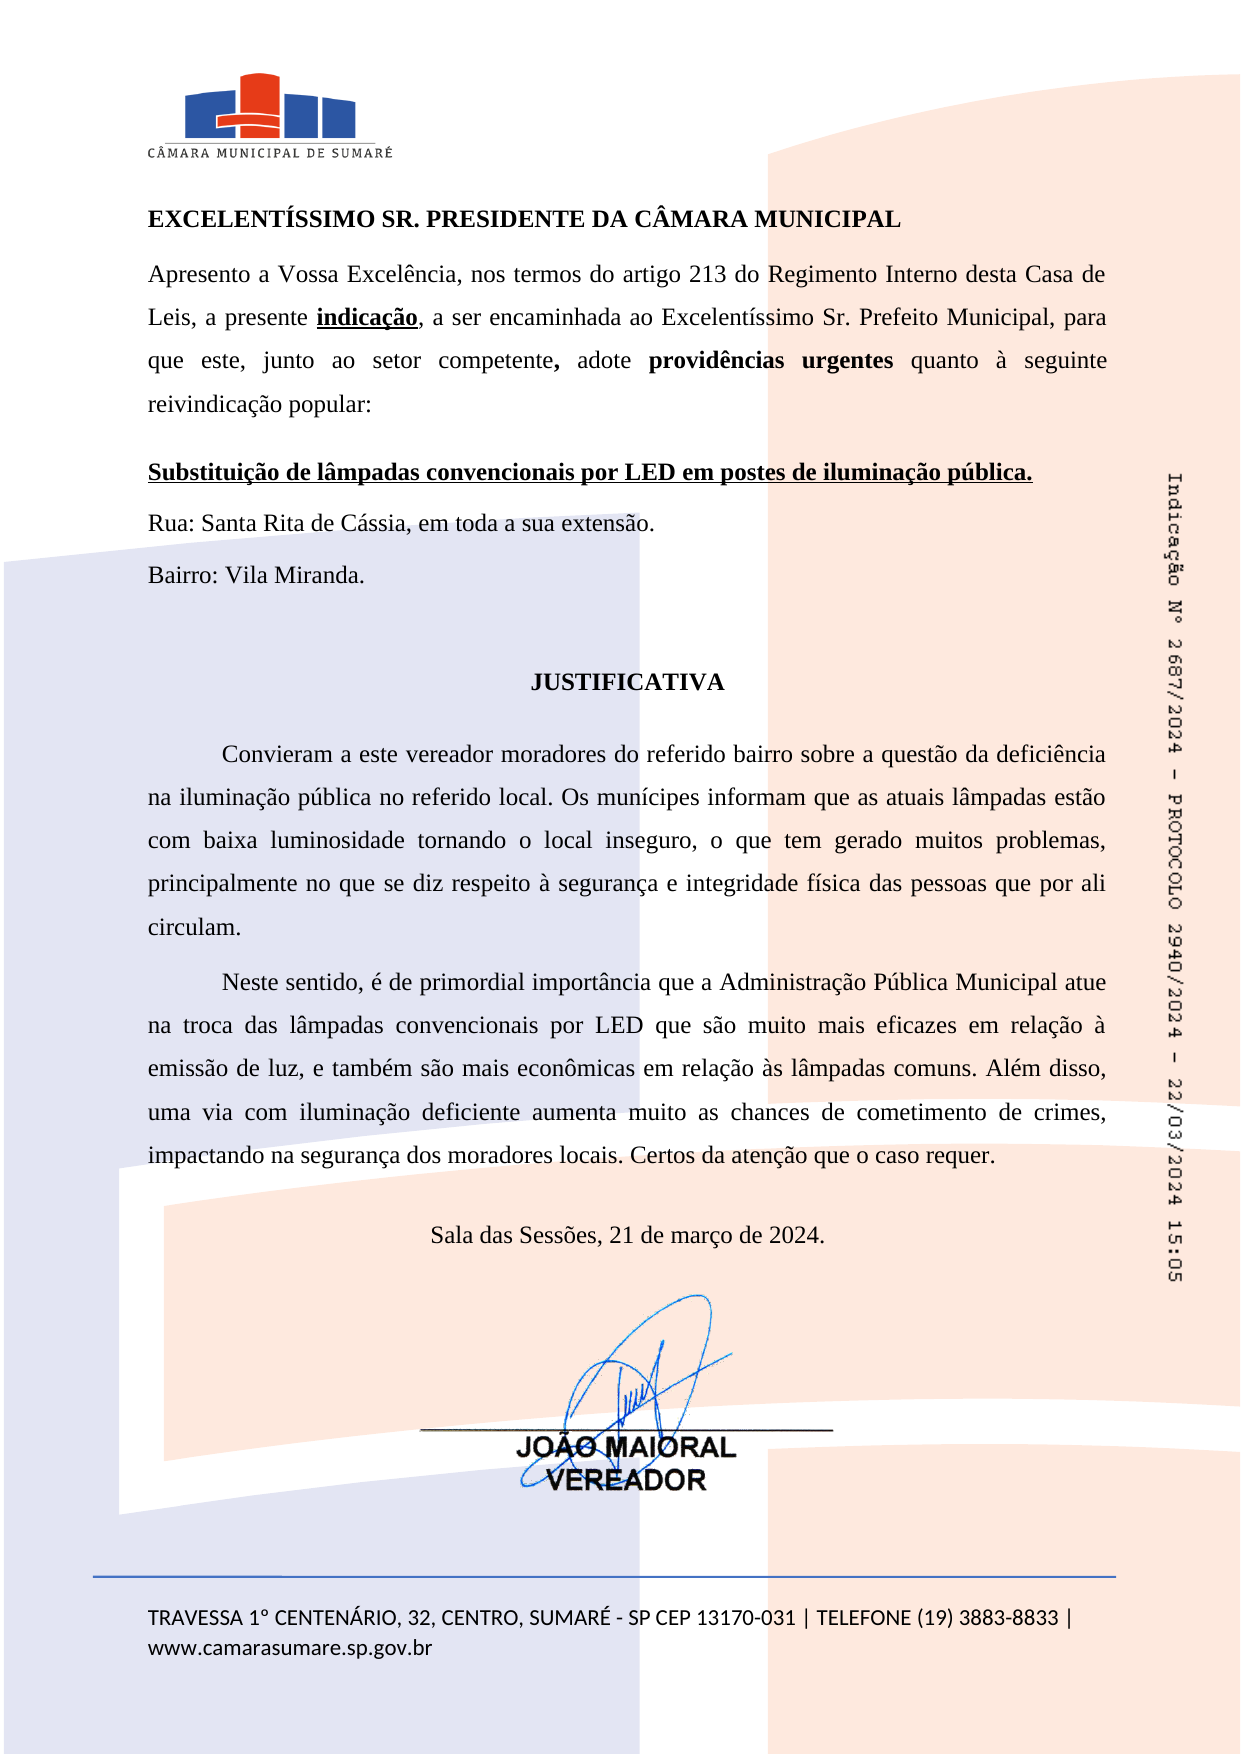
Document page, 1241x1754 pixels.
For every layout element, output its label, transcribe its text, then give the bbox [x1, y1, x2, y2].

text Substituição de lâmpadas convencionais por LED em postes de iluminação pública. [148, 457, 1107, 486]
text EXCELENTÍSSIMO SR. PRESIDENTE DA CÂMARA MUNICIPAL [148, 204, 1107, 232]
text Sala das Sessões, 21 de março de 2024. [148, 1220, 1107, 1249]
picture [147, 73, 394, 160]
text Neste sentido, é de primordial importância que a Administração Pública Municipal atue na troca das lâmpadas convencionais por LED que são muito mais eficazes em relação à emissão de luz, e também são mais econômicas em relação às lâmpadas comuns. Além disso, uma via com iluminação deficiente aumenta muito as chances de cometimento de crimes, impactando na segurança dos moradores locais. Certos da atenção que o caso requer. [148, 967, 1107, 1168]
text Convieram a este vereador moradores do referido bairro sobre a questão da deficiência na iluminação pública no referido local. Os munícipes informam que as atuais lâmpadas estão com baixa luminosidade tornando o local inseguro, o que tem gerado muitos problemas, principalmente no que se diz respeito à segurança e integridade física das pessoas que por ali circulam. [148, 739, 1107, 940]
picture [1142, 468, 1205, 1286]
text Apresento a Vossa Excelência, nos termos do artigo 213 do Regimento Interno desta Casa de Leis, a presente indicação, a ser encaminhada ao Excelentíssimo Sr. Prefeito Municipal, para que este, junto ao setor competente, adote providências urgentes quanto à seguinte reivindicação popular: [148, 259, 1107, 417]
picture [402, 1276, 853, 1510]
text JUSTIFICATIVA [148, 667, 1107, 696]
text Bairro: Vila Miranda. [148, 560, 1107, 588]
text Rua: Santa Rita de Cássia, em toda a sua extensão. [148, 508, 1107, 537]
